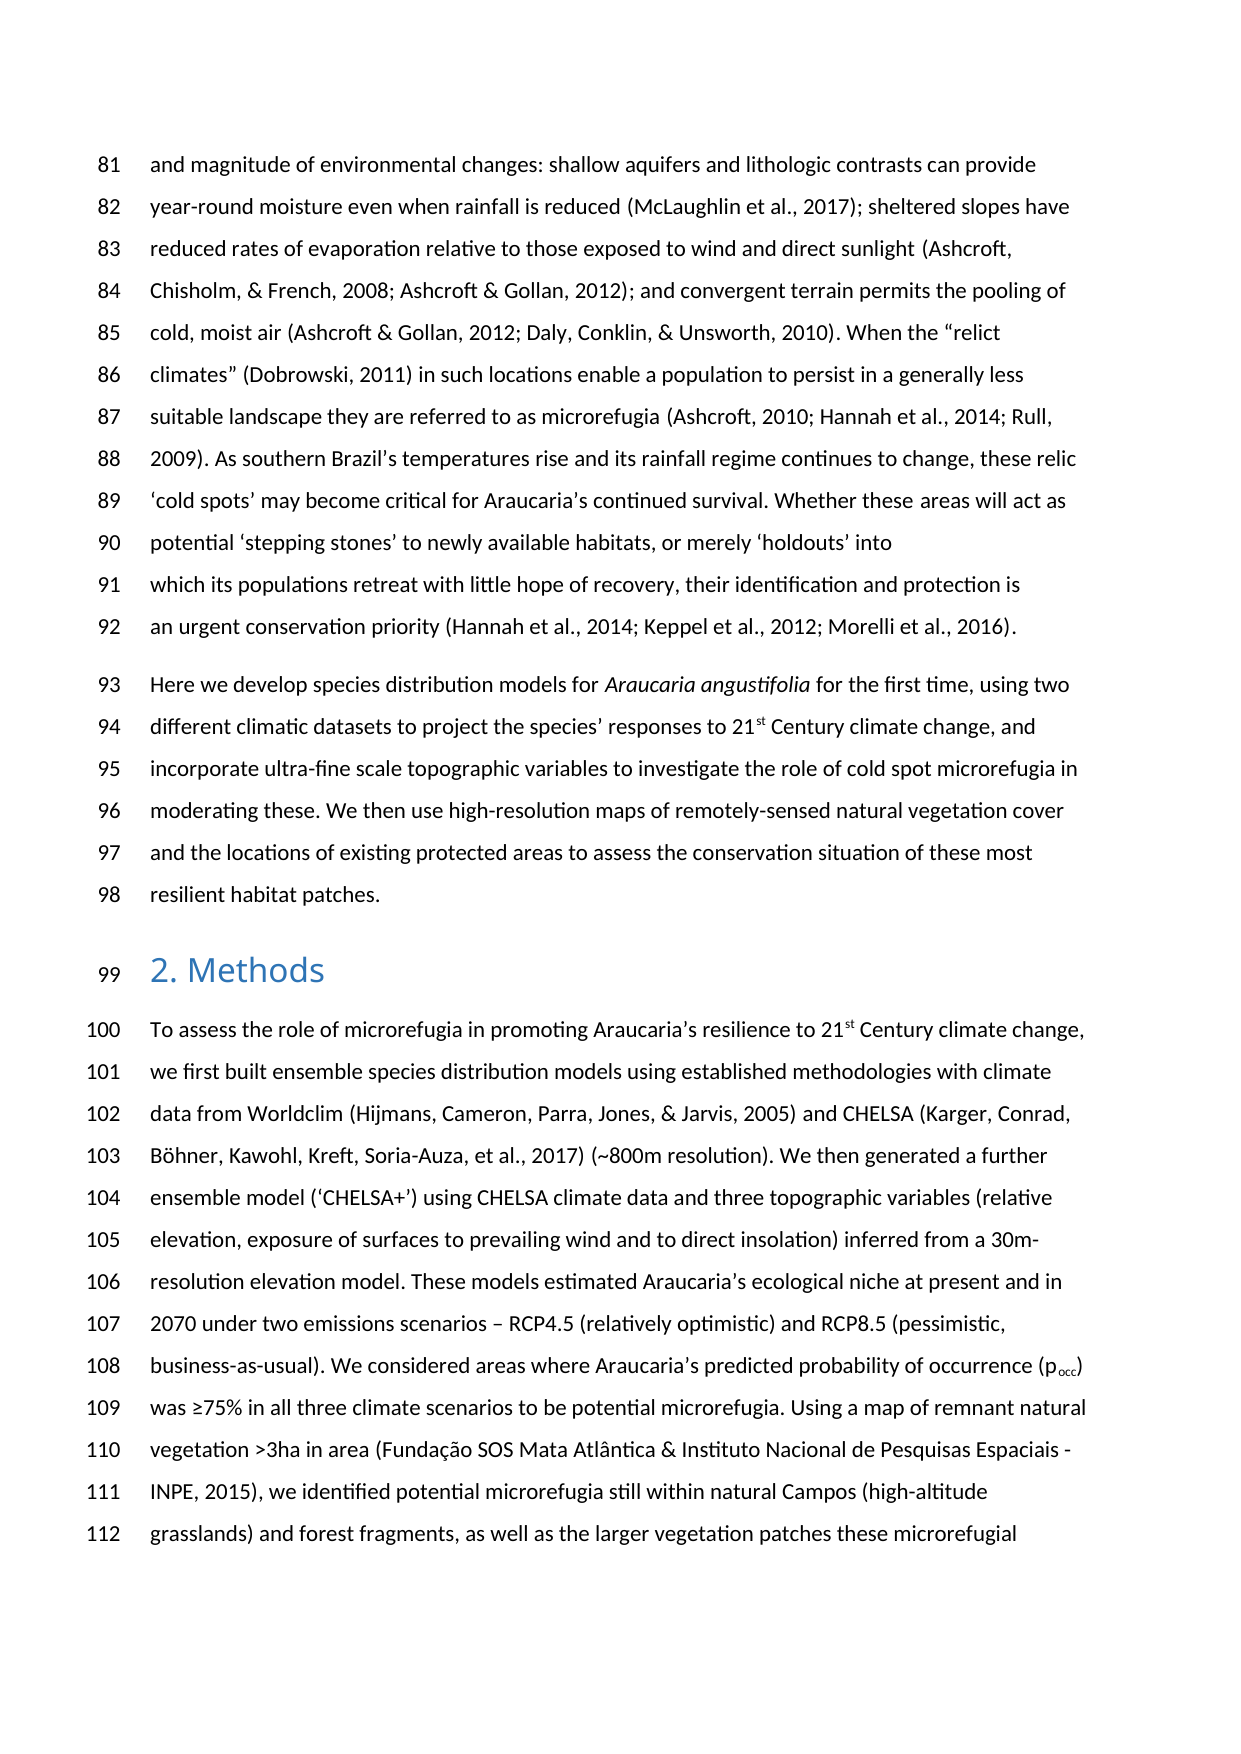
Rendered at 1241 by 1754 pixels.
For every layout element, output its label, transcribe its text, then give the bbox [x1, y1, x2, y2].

subtitle 2. Methods [150, 947, 1090, 993]
text Here we develop species distribution models for Araucaria angustifolia for the first time, using two different climatic datasets to project the species’ responses to 21st Century climate change, and incorporate ultra-fine scale topographic variables to investigate the role of cold spot microrefugia in moderating these. We then use high-resolution maps of remotely-sensed natural vegetation cover and the locations of existing protected areas to assess the conservation situation of these most resilient habitat patches. [150, 670, 1090, 908]
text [150, 150, 1090, 640]
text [150, 1015, 1090, 1547]
